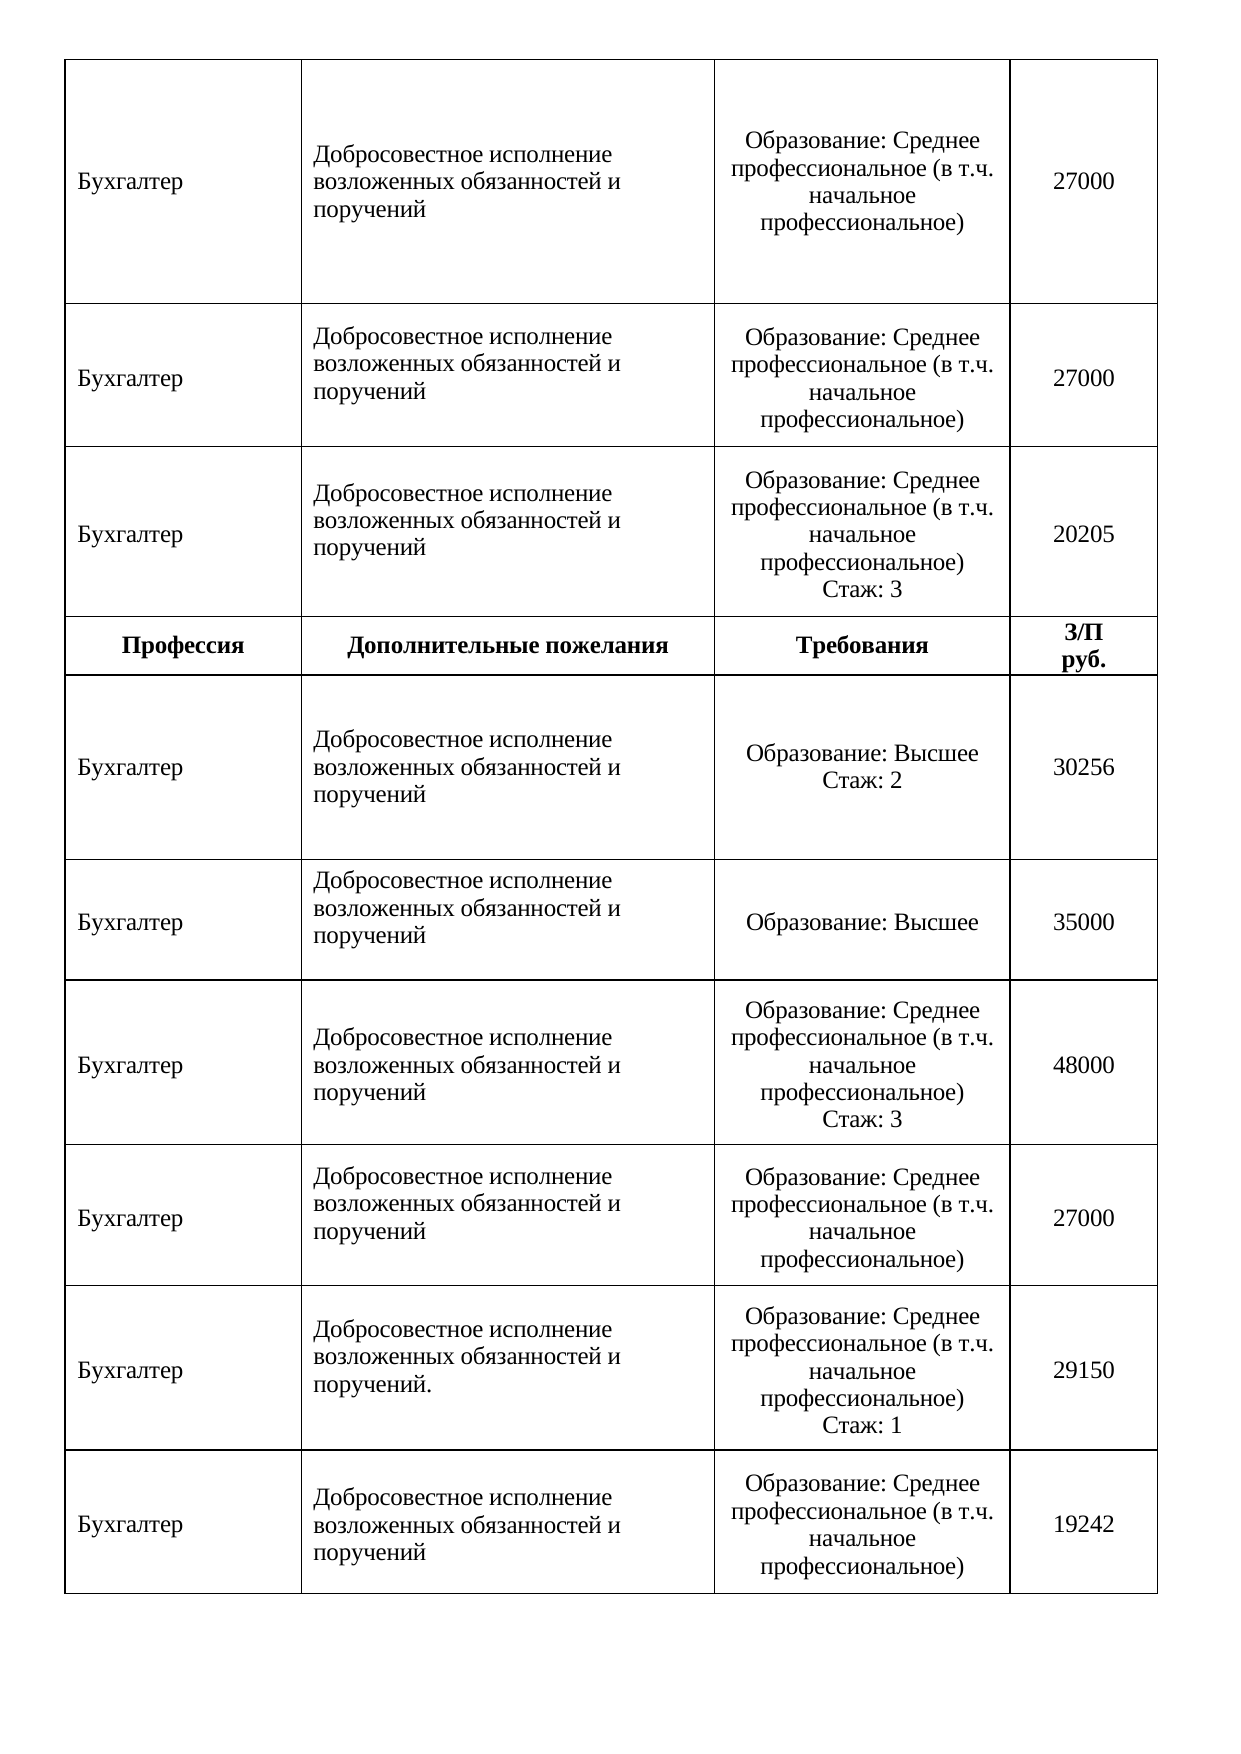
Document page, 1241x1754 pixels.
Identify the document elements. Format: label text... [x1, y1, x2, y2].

table_cell Добросовестное исполнение возложенных обязанностей и поручений [302, 981, 714, 1143]
table_cell Добросовестное исполнение возложенных обязанностей и поручений [302, 676, 714, 858]
table_cell Бухгалтер [66, 981, 301, 1143]
table_cell Образование: Среднее профессиональное (в т.ч. начальное профессиональное) Стаж: 3 [715, 447, 1009, 616]
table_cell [302, 304, 714, 446]
table_cell 27000 [1011, 60, 1157, 303]
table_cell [302, 60, 714, 303]
table_cell Дополнительные пожелания [302, 617, 714, 674]
table_cell Добросовестное исполнение возложенных обязанностей и поручений [302, 860, 714, 979]
table_cell Образование: Высшее Стаж: 2 [715, 676, 1009, 858]
table_cell Бухгалтер [66, 676, 301, 858]
table_cell Бухгалтер [66, 1145, 301, 1285]
table_cell Образование: Среднее профессиональное (в т.ч. начальное профессиональное) [715, 1145, 1009, 1285]
table_cell Профессия [66, 617, 301, 674]
table_cell Бухгалтер [66, 60, 301, 303]
table_cell 35000 [1011, 860, 1157, 979]
table_cell Образование: Среднее профессиональное (в т.ч. начальное профессиональное) Стаж: 3 [715, 981, 1009, 1143]
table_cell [302, 1451, 714, 1593]
table_cell Добросовестное исполнение возложенных обязанностей и поручений [302, 447, 714, 616]
table_cell Бухгалтер [66, 1451, 301, 1593]
table_cell Бухгалтер [66, 860, 301, 979]
table_cell Бухгалтер [66, 304, 301, 446]
table_cell Образование: Высшее [715, 860, 1009, 979]
table_cell Образование: Среднее профессиональное (в т.ч. начальное профессиональное) Стаж: 1 [715, 1286, 1009, 1449]
table_cell 29150 [1011, 1286, 1157, 1449]
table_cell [715, 304, 1009, 446]
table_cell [715, 60, 1009, 303]
table_cell Бухгалтер [66, 1286, 301, 1449]
table_cell Добросовестное исполнение возложенных обязанностей и поручений [302, 1145, 714, 1285]
table_cell 20205 [1011, 447, 1157, 616]
table_cell 27000 [1011, 1145, 1157, 1285]
table_cell Добросовестное исполнение возложенных обязанностей и поручений. [302, 1286, 714, 1449]
table_cell З/П руб. [1011, 617, 1157, 674]
table_cell 30256 [1011, 676, 1157, 858]
table_cell 19242 [1011, 1451, 1157, 1593]
table_cell 48000 [1011, 981, 1157, 1143]
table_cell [715, 1451, 1009, 1593]
table_cell Требования [715, 617, 1009, 674]
table_cell Бухгалтер [66, 447, 301, 616]
table_cell 27000 [1011, 304, 1157, 446]
